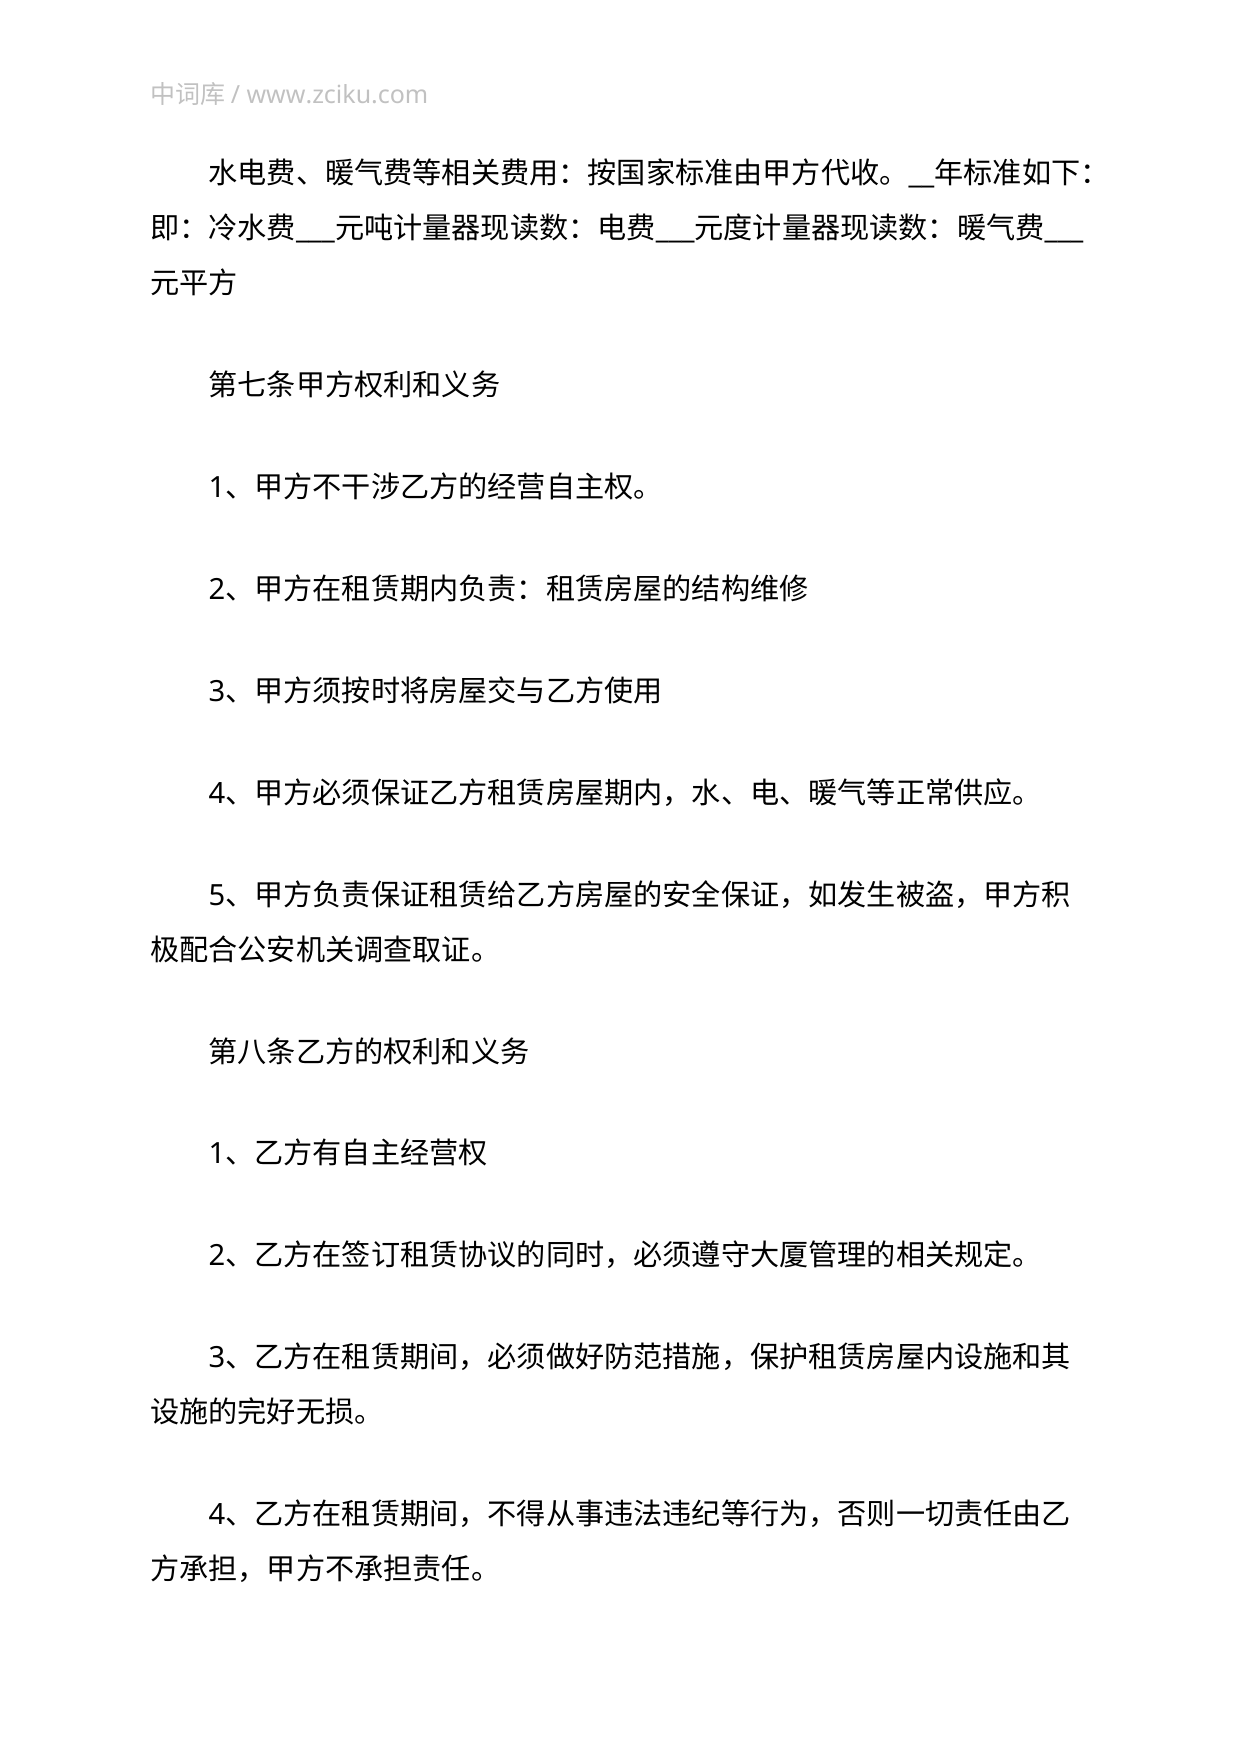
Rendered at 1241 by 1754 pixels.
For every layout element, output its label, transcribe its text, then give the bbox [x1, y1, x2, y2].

text 4、乙方在租赁期间，不得从事违法违纪等行为，否则一切责任由乙方承担，甲方不承担责任。 [150, 1491, 1090, 1588]
text 水电费、暖气费等相关费用：按国家标准由甲方代收。__年标准如下：即：冷水费___元吨计量器现读数：电费___元度计量器现读数：暖气费___元平方 [150, 150, 1090, 302]
text 2、乙方在签订租赁协议的同时，必须遵守大厦管理的相关规定。 [150, 1232, 1090, 1274]
text 2、甲方在租赁期内负责：租赁房屋的结构维修 [150, 566, 1090, 608]
text 第七条甲方权利和义务 [150, 362, 1090, 404]
text 第八条乙方的权利和义务 [150, 1028, 1090, 1071]
text 3、甲方须按时将房屋交与乙方使用 [150, 667, 1090, 710]
text 4、甲方必须保证乙方租赁房屋期内，水、电、暖气等正常供应。 [150, 769, 1090, 812]
text 5、甲方负责保证租赁给乙方房屋的安全保证，如发生被盗，甲方积极配合公安机关调查取证。 [150, 871, 1090, 969]
text 1、乙方有自主经营权 [150, 1130, 1090, 1172]
text 1、甲方不干涉乙方的经营自主权。 [150, 463, 1090, 506]
text 3、乙方在租赁期间，必须做好防范措施，保护租赁房屋内设施和其设施的完好无损。 [150, 1334, 1090, 1431]
